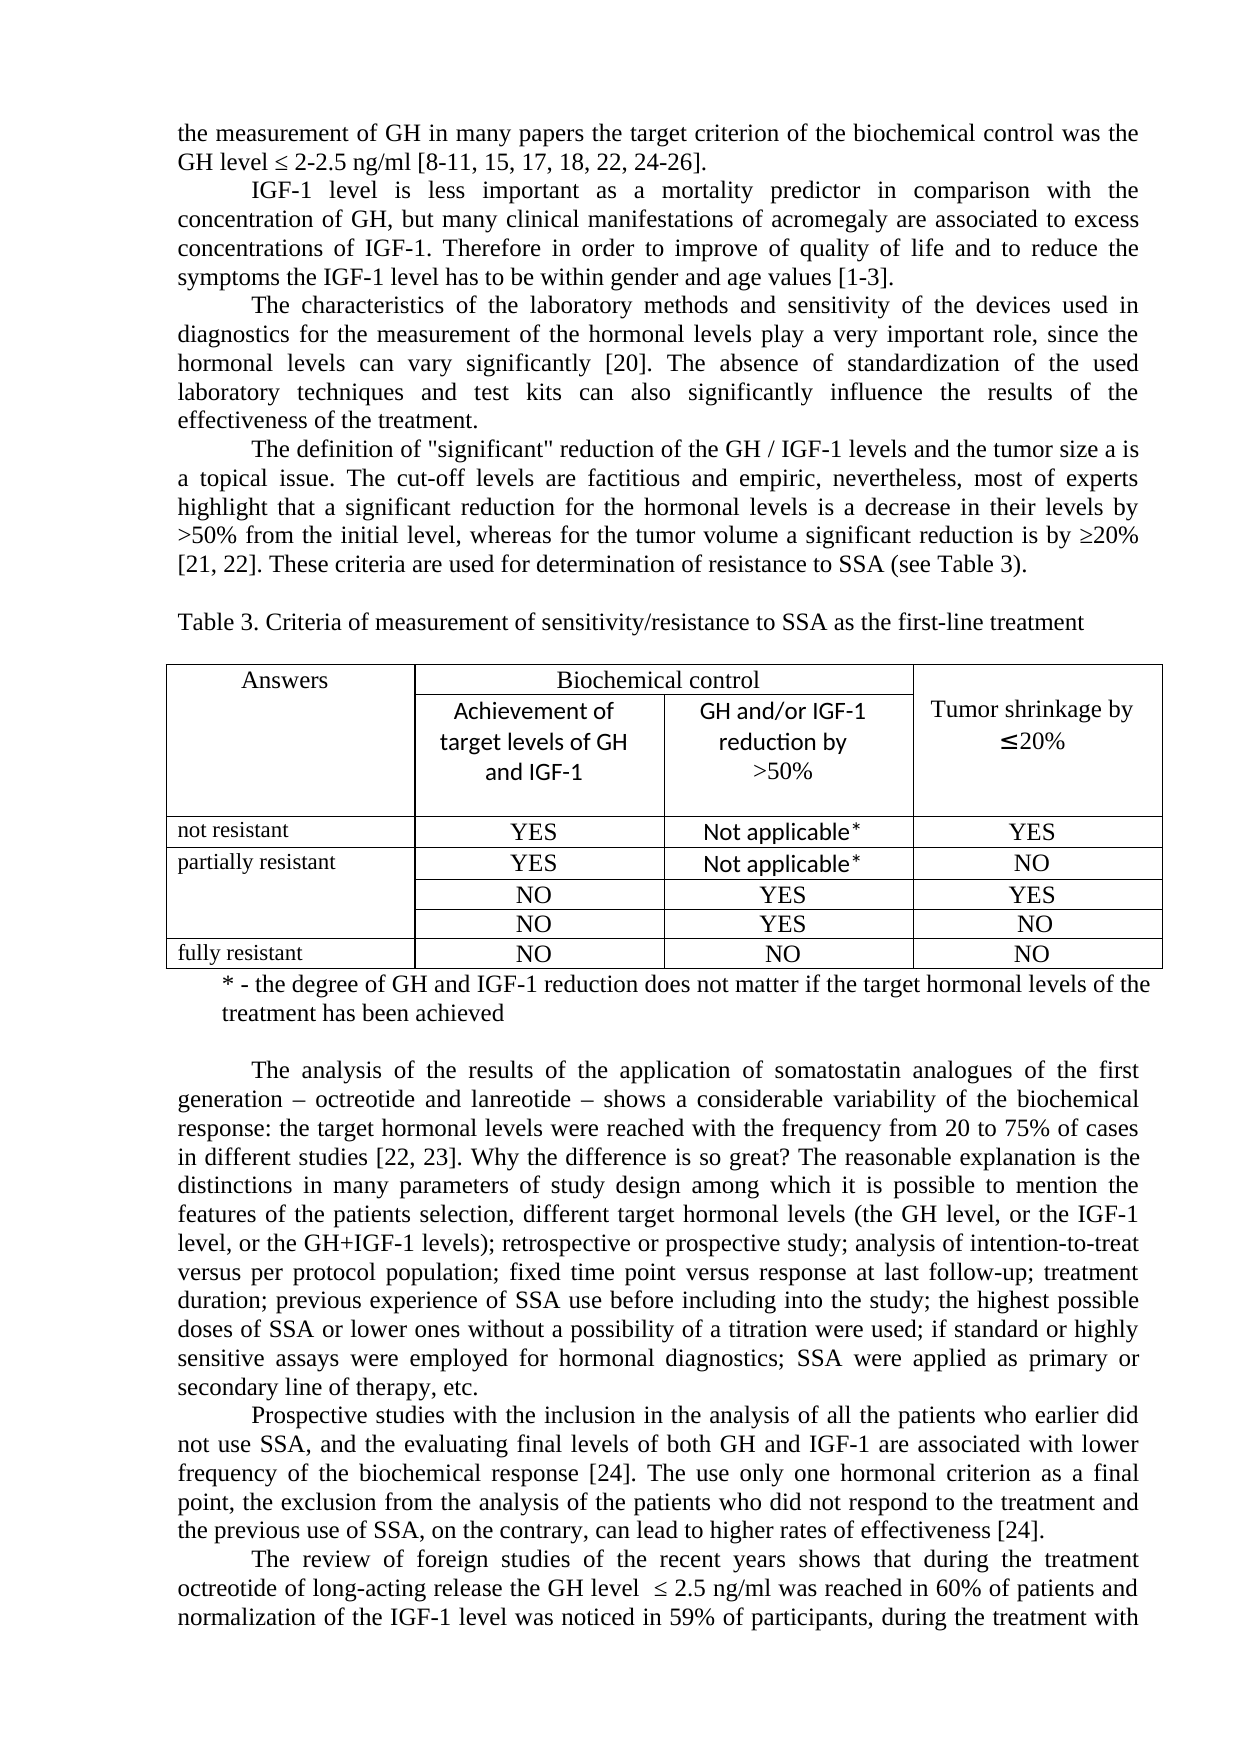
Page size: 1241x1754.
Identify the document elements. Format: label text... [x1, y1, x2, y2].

table_cell partially resistant [167, 848, 414, 938]
text IGF-1 level is less important as a mortality predictor in comparison with the concentration of GH, but many clinical manifestations of acromegaly are associated to excess concentrations of IGF-1. Therefore in order to improve of quality of life and to reduce the symptoms the IGF-1 level has to be within gender and age values [1-3]. [177, 176, 1140, 291]
table_cell YES [914, 817, 1162, 847]
table_cell Not applicable* [665, 848, 913, 879]
table_cell YES [665, 910, 913, 938]
list * - the degree of GH and IGF-1 reduction does not matter if the target hormonal levels of the treatment has been achieved [222, 969, 1152, 1027]
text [177, 1544, 1140, 1630]
table_cell NO [416, 910, 664, 938]
table_cell YES [416, 817, 664, 847]
table_header Biochemical control [416, 665, 913, 694]
table_cell NO [914, 910, 1162, 938]
table_header Tumor shrinkage by ≤20% [914, 665, 1162, 816]
text Prospective studies with the inclusion in the analysis of all the patients who earlier did not use SSA, and the evaluating final levels of both GH and IGF-1 are associated with lower frequency of the biochemical response [24]. The use only one hormonal criterion as a final point, the exclusion from the analysis of the patients who did not respond to the treatment and the previous use of SSA, on the contrary, can lead to higher rates of effectiveness [24]. [177, 1400, 1140, 1544]
text The definition of "significant" reduction of the GH / IGF-1 levels and the tumor size a is a topical issue. The cut-off levels are factitious and empiric, nevertheless, most of experts highlight that a significant reduction for the hormonal levels is a decrease in their levels by >50% from the initial level, whereas for the tumor volume a significant reduction is by ≥20% [21, 22]. These criteria are used for determination of resistance to SSA (see Table 3). [177, 434, 1140, 578]
text The analysis of the results of the application of somatostatin analogues of the first generation – octreotide and lanreotide – shows a considerable variability of the biochemical response: the target hormonal levels were reached with the frequency from 20 to 75% of cases in different studies [22, 23]. Why the difference is so great? The reasonable explanation is the distinctions in many parameters of study design among which it is possible to mention the features of the patients selection, different target hormonal levels (the GH level, or the IGF-1 level, or the GH+IGF-1 levels); retrospective or prospective study; analysis of intention-to-treat versus per protocol population; fixed time point versus response at last follow-up; treatment duration; previous experience of SSA use before including into the study; the highest possible doses of SSA or lower ones without a possibility of a titration were used; if standard or highly sensitive assays were employed for hormonal diagnostics; SSA were applied as primary or secondary line of therapy, etc. [177, 1055, 1140, 1400]
table_cell YES [416, 848, 664, 879]
table_cell Not applicable* [665, 817, 913, 847]
table_cell NO [416, 939, 664, 968]
table_cell NO [914, 939, 1162, 968]
table_cell YES [665, 880, 913, 908]
table_cell NO [914, 848, 1162, 879]
text Table 3. Criteria of measurement of sensitivity/resistance to SSA as the first-line treatment [177, 607, 1140, 636]
table_cell NO [416, 880, 664, 908]
text The characteristics of the laboratory methods and sensitivity of the devices used in diagnostics for the measurement of the hormonal levels play a very important role, since the hormonal levels can vary significantly [20]. The absence of standardization of the used laboratory techniques and test kits can also significantly influence the results of the effectiveness of the treatment. [177, 291, 1140, 434]
table_cell YES [914, 880, 1162, 908]
table_header Answers [167, 665, 414, 816]
table_cell GH and/or IGF-1 reduction by >50% [665, 695, 913, 816]
table_cell not resistant [167, 817, 414, 847]
table_cell Achievement of target levels of GH and IGF-1 [416, 695, 664, 816]
table_cell fully resistant [167, 939, 414, 968]
table_cell NO [665, 939, 913, 968]
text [177, 118, 1140, 176]
